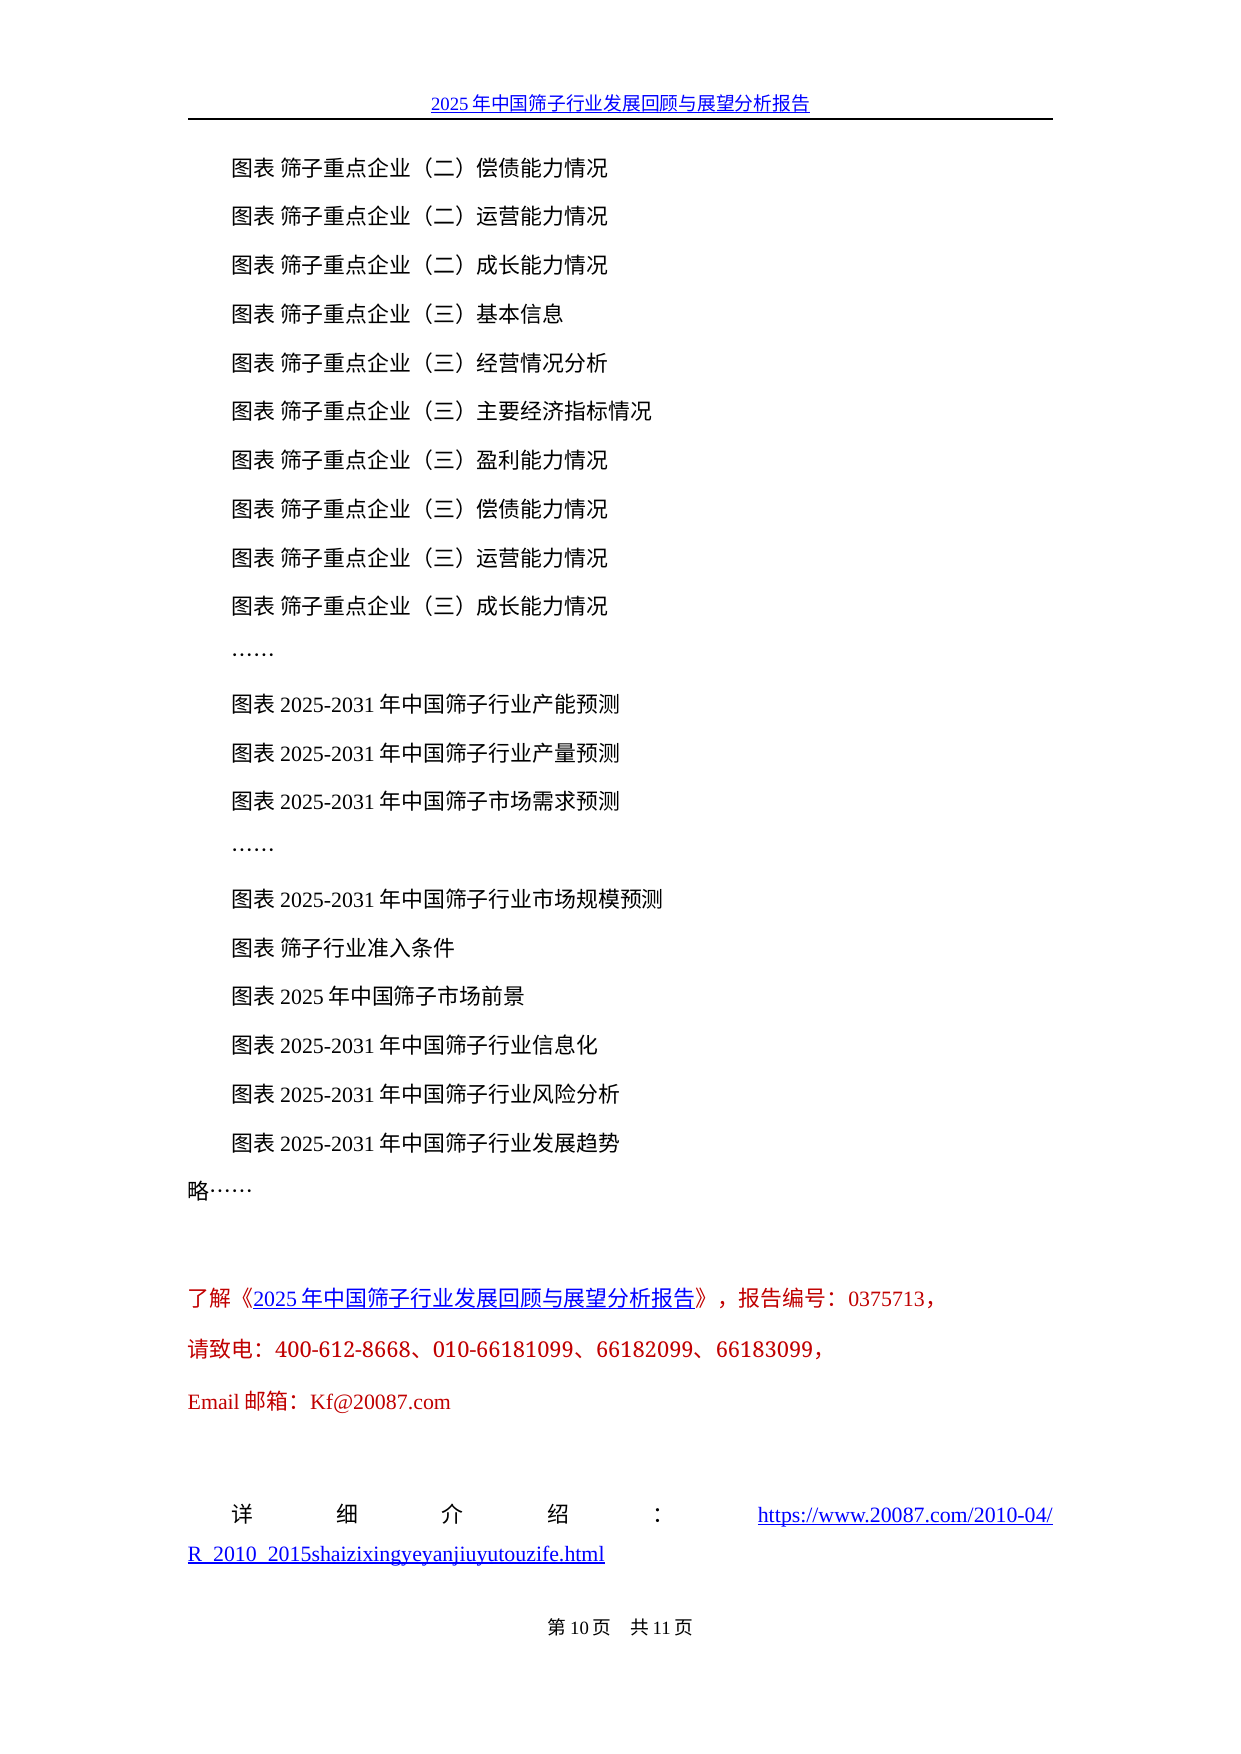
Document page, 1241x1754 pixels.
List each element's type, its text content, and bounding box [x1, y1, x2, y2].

text Email邮箱：Kf@20087.com [187, 1383, 1053, 1416]
text 请致电：400-612-8668、010-66181099、66182099、66183099， [187, 1332, 1053, 1364]
text 了解《2025年中国筛子行业发展回顾与展望分析报告》，报告编号：0375713， [187, 1280, 1053, 1313]
text 详细介绍：https://www.20087.com/2010-04/R_2010_2015shaizixingyeyanjiuyutouzife.html [187, 1496, 1053, 1569]
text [187, 150, 1053, 1206]
